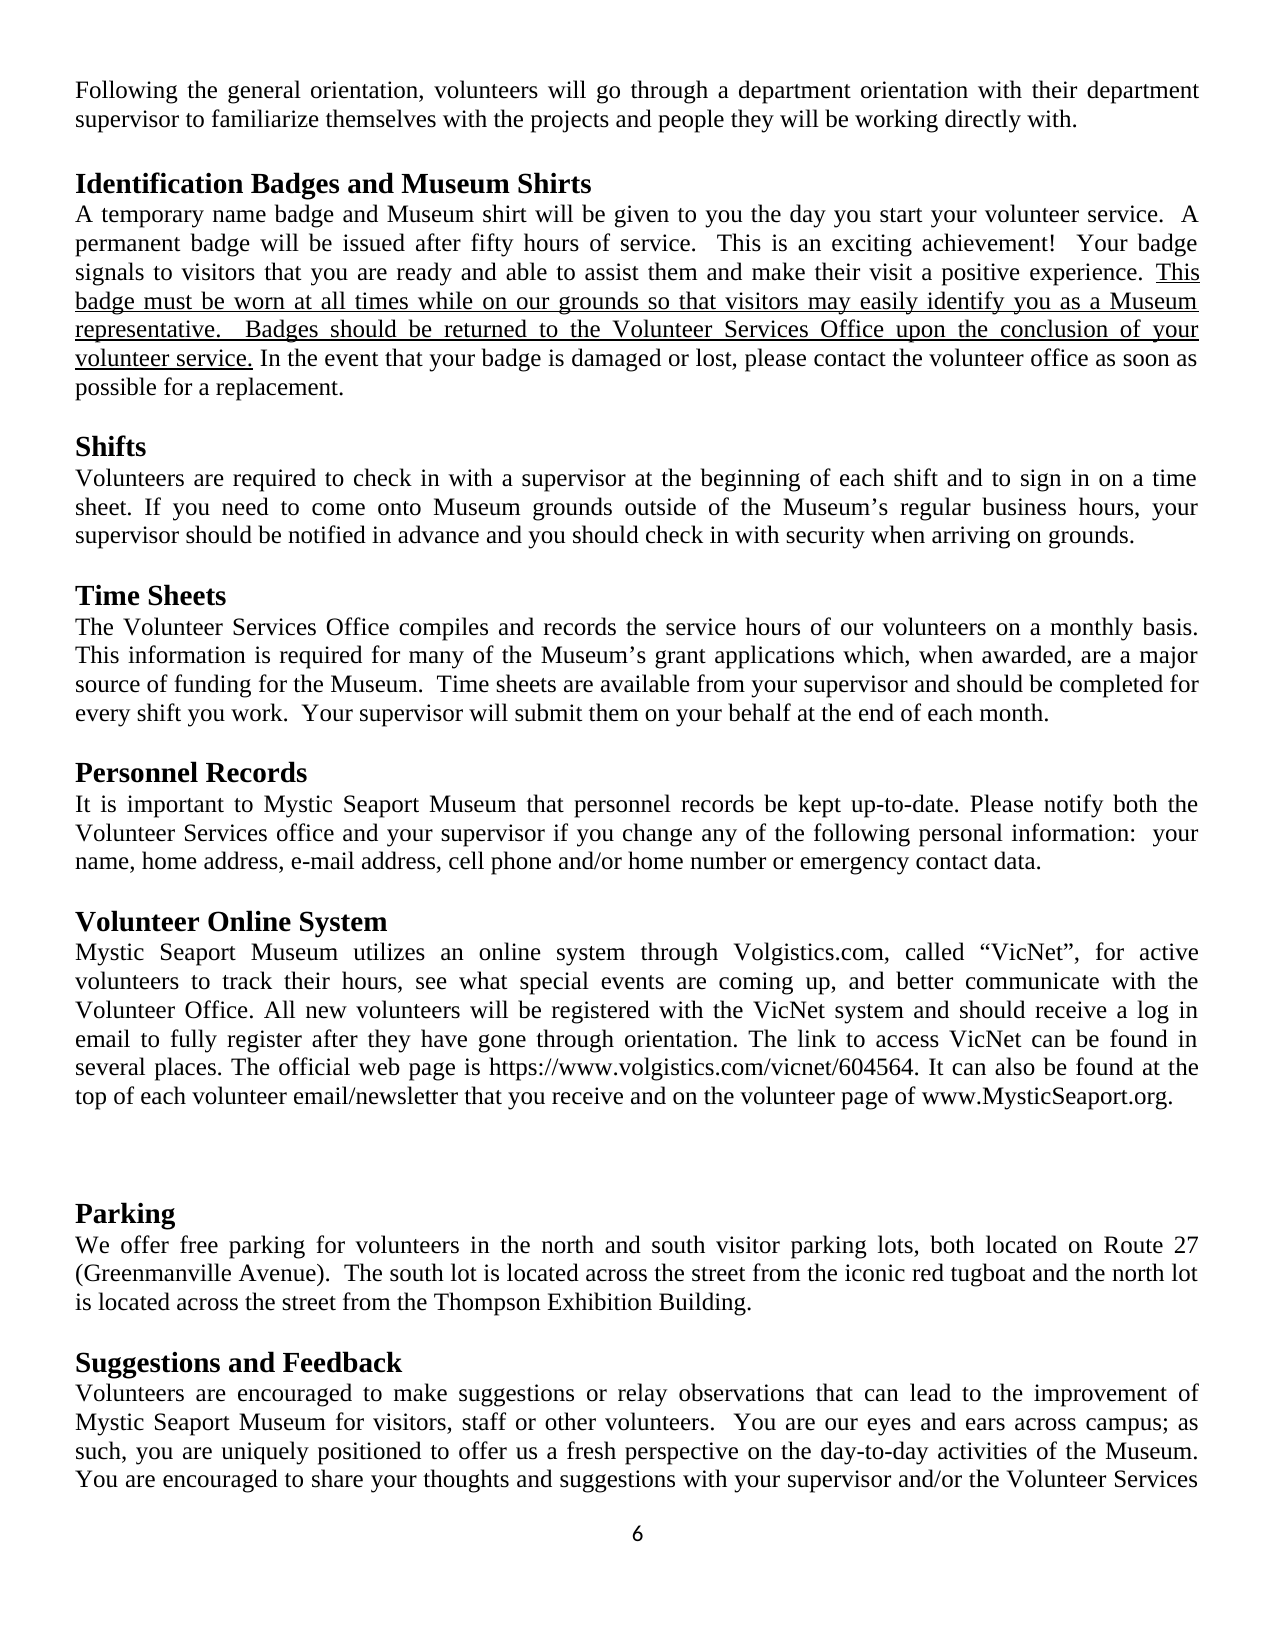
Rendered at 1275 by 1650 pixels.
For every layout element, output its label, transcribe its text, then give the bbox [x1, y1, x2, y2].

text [75, 75, 1200, 132]
text Mystic Seaport Museum utilizes an online system through Volgistics.com, called “VicNet”, for active volunteers to track their hours, see what special events are coming up, and better communicate with the Volunteer Office. All new volunteers will be registered with the VicNet system and should receive a log in email to fully register after they have gone through orientation. The link to access VicNet can be found in several places. The official web page is https://www.volgistics.com/vicnet/604564. It can also be found at the top of each volunteer email/newsletter that you receive and on the volunteer page of www.MysticSeaport.org. [75, 937, 1200, 1110]
text Suggestions and Feedback [75, 1345, 1200, 1378]
text A temporary name badge and Museum shirt will be given to you the day you start your volunteer service. A permanent badge will be issued after fifty hours of service. This is an exciting achievement! Your badge signals to visitors that you are ready and able to assist them and make their visit a positive experience. This badge must be worn at all times while on our grounds so that visitors may easily identify you as a Museum representative. Badges should be returned to the Volunteer Services Office upon the conclusion of your volunteer service. In the event that your badge is damaged or lost, please contact the volunteer office as soon as possible for a replacement. [75, 199, 1200, 401]
text Volunteers are required to check in with a supervisor at the beginning of each shift and to sign in on a time sheet. If you need to come onto Museum grounds outside of the Museum’s regular business hours, your supervisor should be notified in advance and you should check in with security when arriving on grounds. [75, 463, 1200, 549]
text Identification Badges and Museum Shirts [75, 166, 1200, 199]
text We offer free parking for volunteers in the north and south visitor parking lots, both located on Route 27 (Greenmanville Avenue). The south lot is located across the street from the iconic red tugboat and the north lot is located across the street from the Thompson Exhibition Building. [75, 1230, 1200, 1316]
text Shifts [75, 429, 1200, 463]
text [75, 1378, 1200, 1493]
text Time Sheets [75, 578, 1200, 612]
text It is important to Mystic Seaport Museum that personnel records be kept up-to-date. Please notify both the Volunteer Services office and your supervisor if you change any of the following personal information: your name, home address, e-mail address, cell phone and/or home number or emergency contact data. [75, 789, 1200, 875]
text Personnel Records [75, 755, 1200, 789]
text Volunteer Online System [75, 904, 1200, 937]
text The Volunteer Services Office compiles and records the service hours of our volunteers on a monthly basis. This information is required for many of the Museum’s grant applications which, when awarded, are a major source of funding for the Museum. Time sheets are available from your supervisor and should be completed for every shift you work. Your supervisor will submit them on your behalf at the end of each month. [75, 612, 1200, 727]
text Parking [75, 1196, 1200, 1230]
